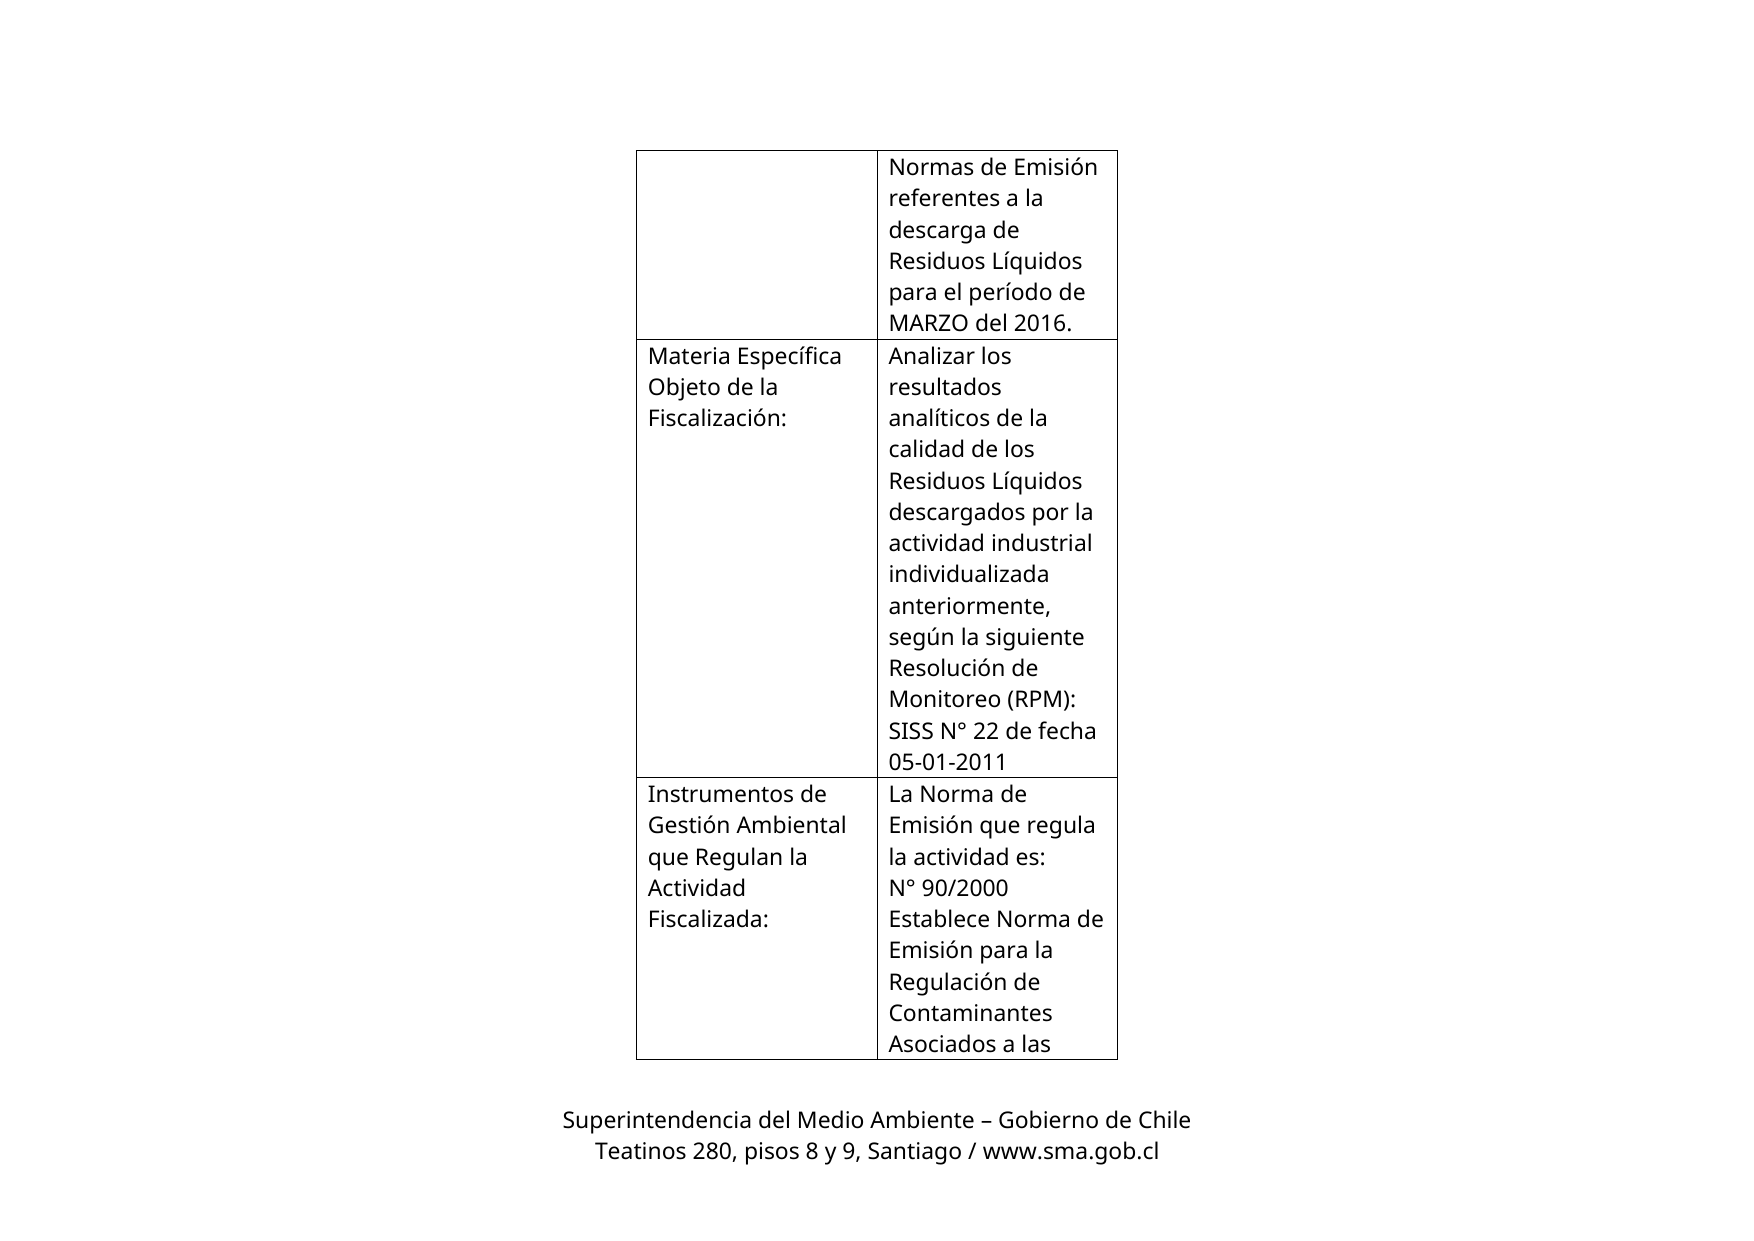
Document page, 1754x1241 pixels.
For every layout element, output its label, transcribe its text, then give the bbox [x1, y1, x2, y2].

table_cell Materia Específica Objeto de la Fiscalización: [637, 340, 877, 777]
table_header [637, 151, 877, 338]
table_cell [878, 778, 1117, 1059]
table_cell Analizar los resultados analíticos de la calidad de los Residuos Líquidos descargados por la actividad industrial individualizada anteriormente, según la siguiente Resolución de Monitoreo (RPM): SISS N° 22 de fecha 05-01-2011 [878, 340, 1117, 777]
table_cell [637, 778, 877, 1059]
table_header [878, 151, 1117, 338]
